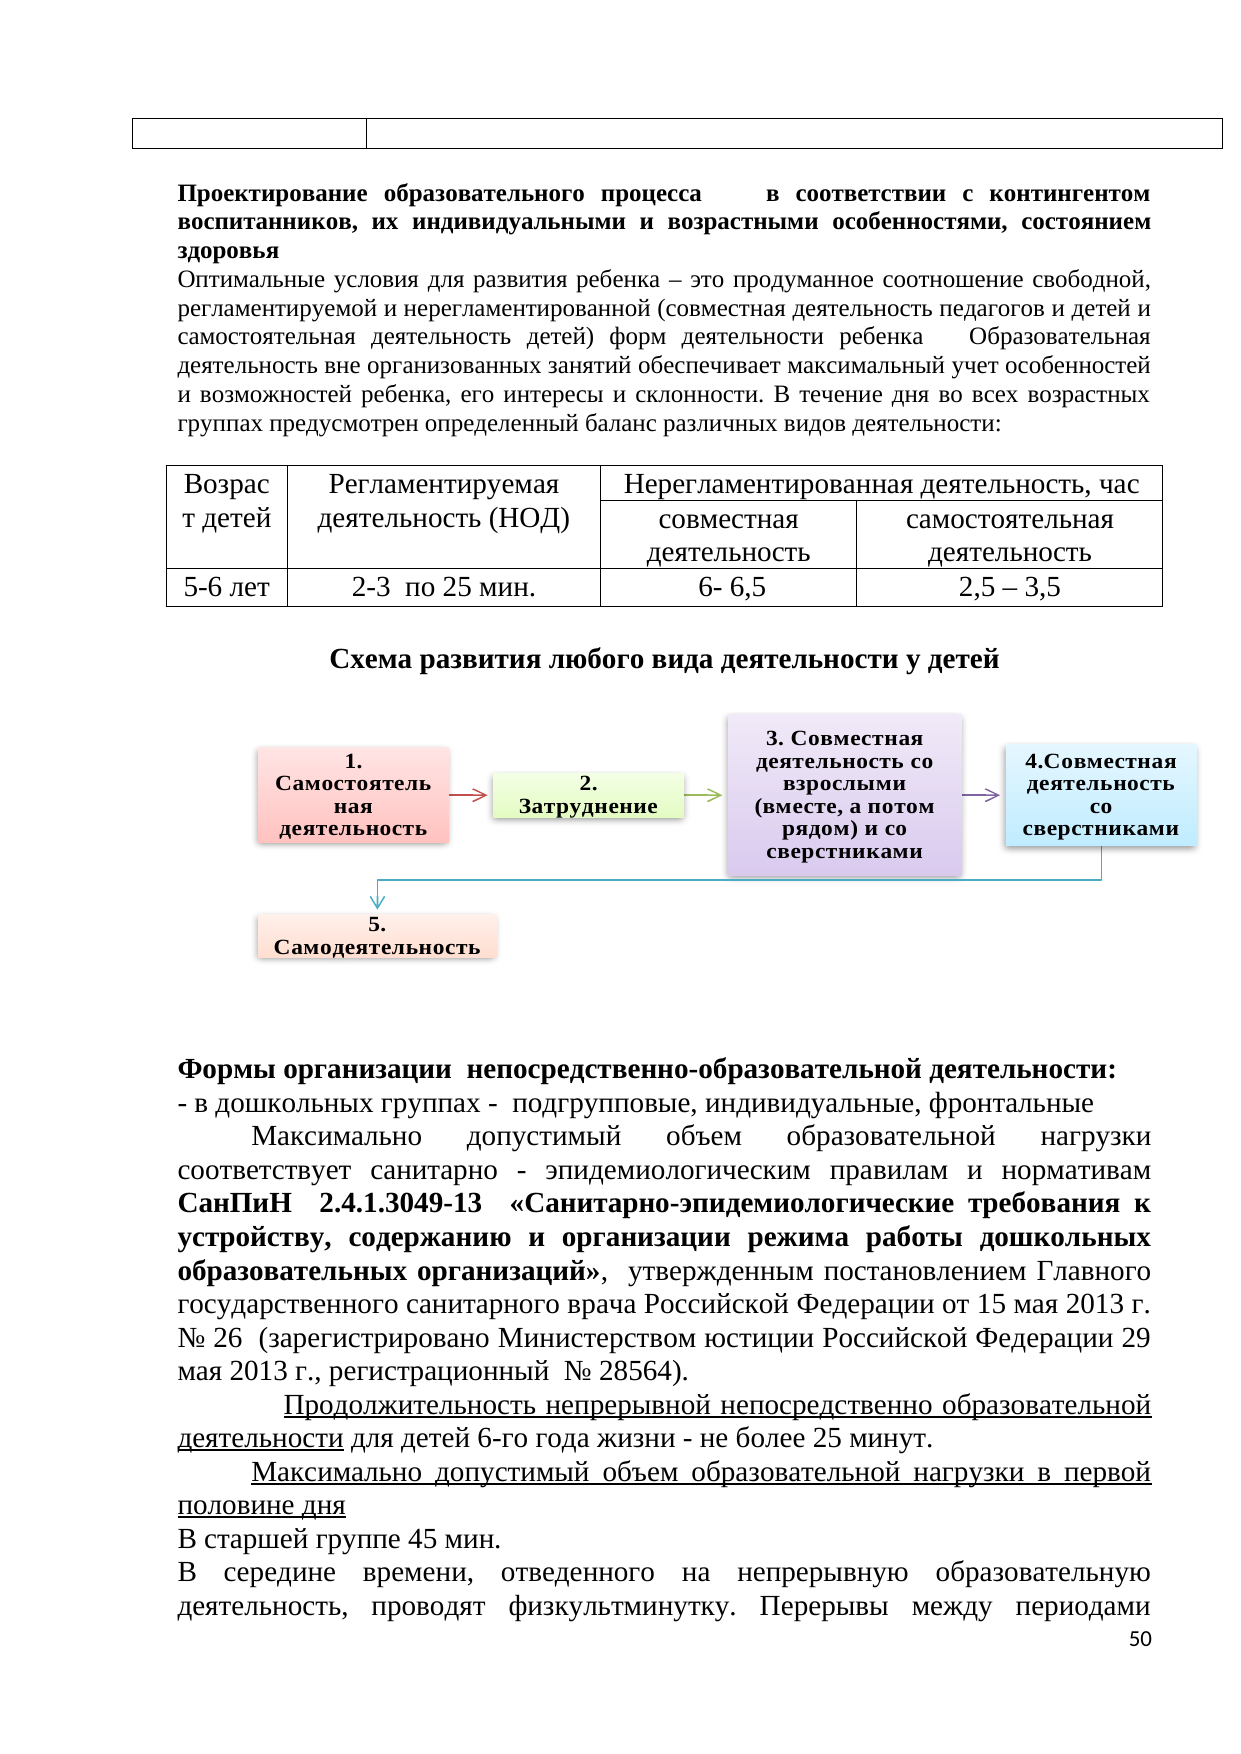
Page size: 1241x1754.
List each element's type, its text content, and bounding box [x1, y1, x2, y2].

table_cell 2,5 – 3,5 [857, 569, 1162, 606]
text Схема развития любого вида деятельности у детей [177, 641, 1152, 674]
text Проектирование образовательного процесса в соответствии с контингентом воспитанников, их индивидуальными и возрастными особенностями, состоянием здоровья [177, 178, 1152, 264]
text Максимально допустимый объем образовательной нагрузки в первой половине дня [177, 1454, 1152, 1521]
text Продолжительность непрерывной непосредственно образовательной деятельности для детей 6-го года жизни - не более 25 минут. [177, 1387, 1152, 1454]
text В старшей группе 45 мин. [177, 1521, 1152, 1554]
text Максимально допустимый объем образовательной нагрузки соответствует санитарно - эпидемиологическим правилам и нормативам СанПиН 2.4.1.3049-13 «Санитарно-эпидемиологические требования к устройству, содержанию и организации режима работы дошкольных образовательных организаций», утвержденным постановлением Главного государственного санитарного врача Российской Федерации от 15 мая . № 26 (зарегистрировано Министерством юстиции Российской Федерации 29 мая ., регистрационный № 28564). [177, 1118, 1152, 1387]
text Оптимальные условия для развития ребенка – это продуманное соотношение свободной, регламентируемой и нерегламентированной (совместная деятельность педагогов и детей и самостоятельная деятельность детей) форм деятельности ребенка Образовательная деятельность вне организованных занятий обеспечивает максимальный учет особенностей и возможностей ребенка, его интересы и склонности. В течение дня во всех возрастных группах предусмотрен определенный баланс различных видов деятельности: [177, 264, 1152, 436]
table_cell 2-3 по 25 мин. [288, 569, 600, 606]
table_cell 6- 6,5 [601, 569, 856, 606]
text - в дошкольных группах - подгрупповые, индивидуальные, фронтальные [177, 1085, 1152, 1118]
table_cell совместная деятельность [601, 501, 856, 568]
table_header Нерегламентированная деятельность, час [601, 466, 1162, 500]
text Формы организации непосредственно-образовательной деятельности: [177, 1051, 1152, 1085]
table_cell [367, 119, 1222, 148]
table_header Возраст детей [167, 466, 287, 568]
table_cell самостоятельная деятельность [857, 501, 1162, 568]
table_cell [133, 119, 366, 148]
table_header Регламентируемая деятельность (НОД) [288, 466, 600, 568]
table_cell 5-6 лет [167, 569, 287, 606]
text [177, 1554, 1152, 1622]
